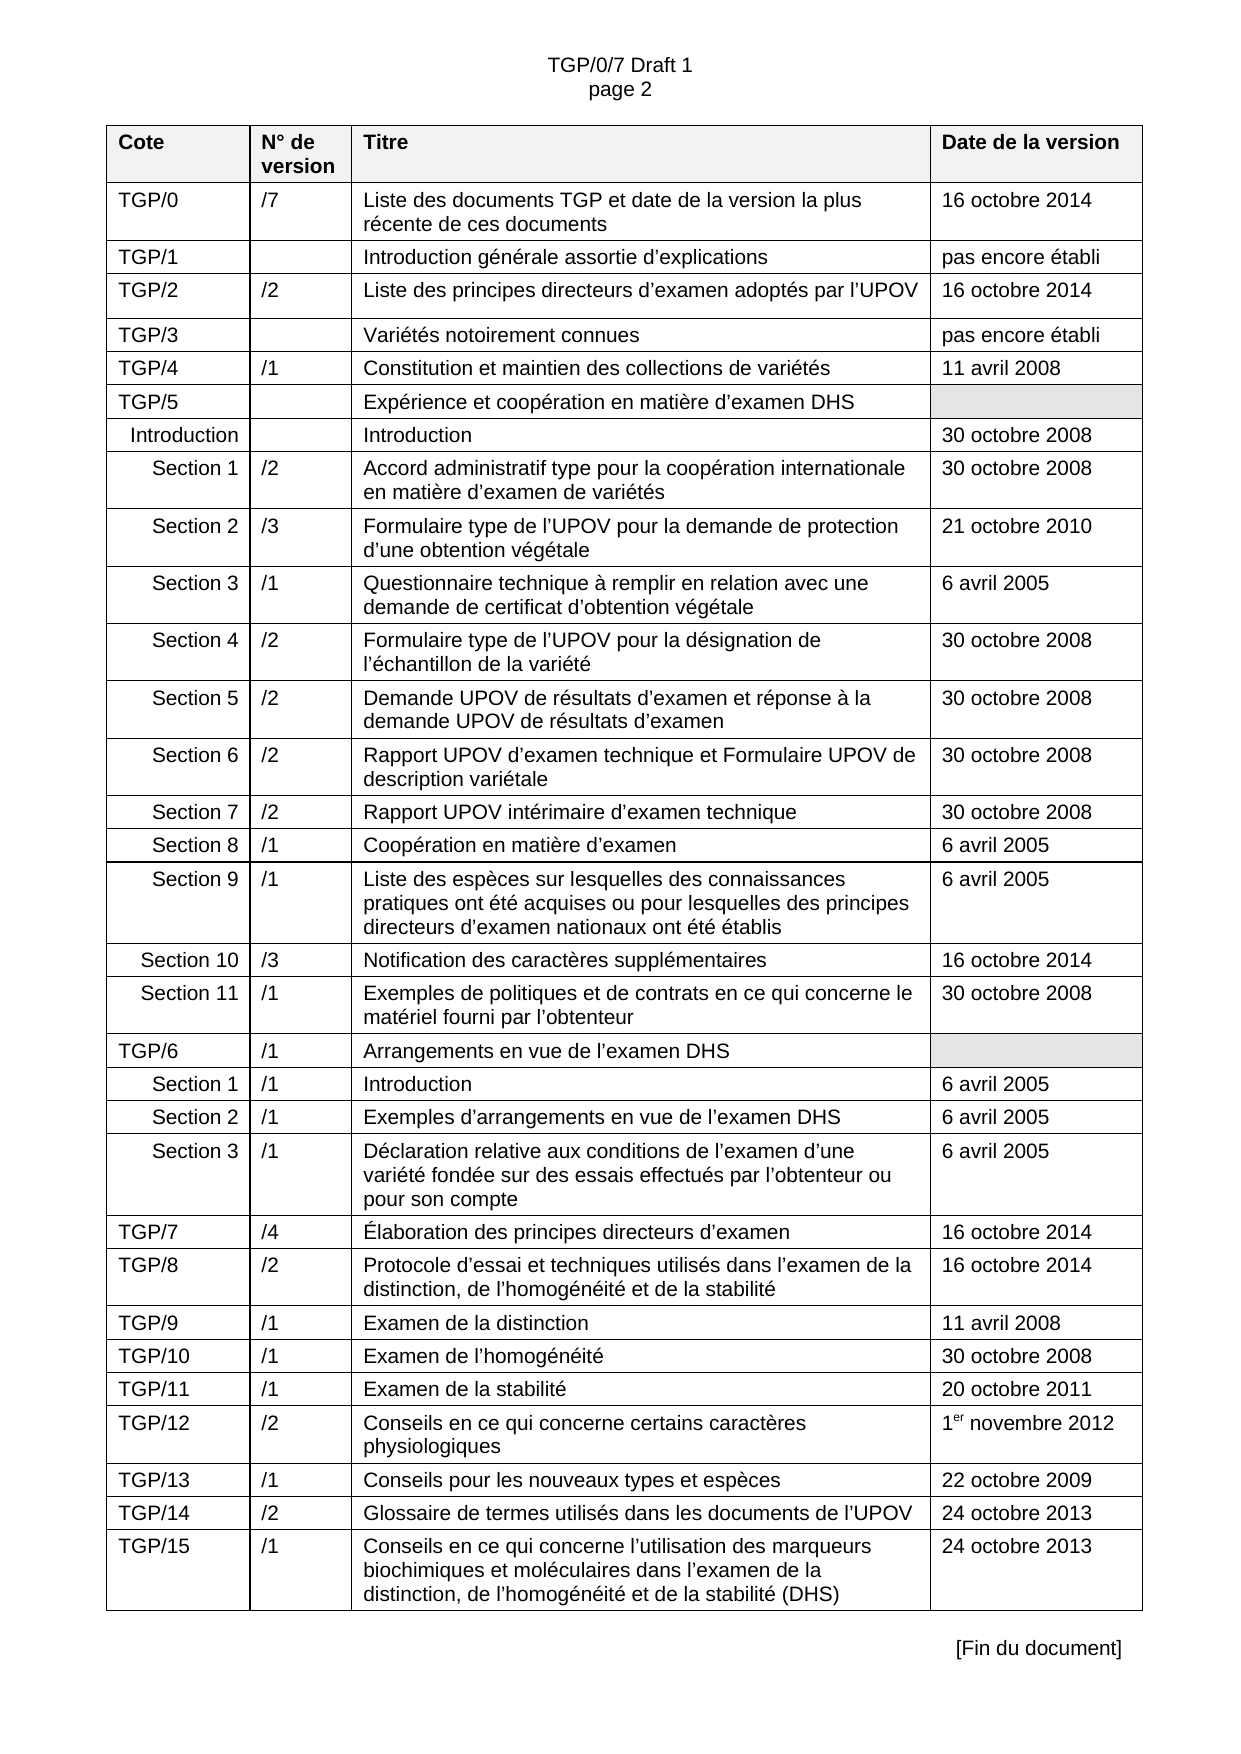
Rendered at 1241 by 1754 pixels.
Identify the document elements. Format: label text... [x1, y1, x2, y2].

table_cell [251, 385, 351, 418]
table_cell /1 [251, 1340, 351, 1372]
table_cell 21 octobre 2010 [931, 509, 1142, 566]
table_cell Introduction [107, 419, 249, 451]
table_cell Rapport UPOV d’examen technique et Formulaire UPOV de description variétale [352, 739, 930, 795]
table_cell Section 6 [107, 739, 249, 795]
table_cell Coopération en matière d’examen [352, 829, 930, 861]
table_cell TGP/15 [107, 1530, 249, 1610]
table_cell Expérience et coopération en matière d’examen DHS [352, 385, 930, 418]
table_cell /1 [251, 1134, 351, 1214]
table_cell Liste des documents TGP et date de la version la plus récente de ces documents [352, 183, 930, 239]
table_cell /1 [251, 1068, 351, 1100]
table_cell Introduction [352, 419, 930, 451]
table_cell [931, 385, 1142, 418]
table_cell /2 [251, 624, 351, 680]
table_cell /1 [251, 1530, 351, 1610]
table_cell 6 avril 2005 [931, 1101, 1142, 1133]
table_cell Section 8 [107, 829, 249, 861]
table_cell /2 [251, 739, 351, 795]
table_cell 30 octobre 2008 [931, 977, 1142, 1033]
table_header Cote [107, 126, 249, 182]
table_cell TGP/11 [107, 1373, 249, 1405]
table_cell Conseils pour les nouveaux types et espèces [352, 1464, 930, 1496]
table_cell 16 octobre 2014 [931, 1216, 1142, 1248]
table_cell Section 1 [107, 452, 249, 508]
table_cell [251, 241, 351, 273]
table_cell [251, 419, 351, 451]
table_header Titre [352, 126, 930, 182]
table_cell Section 9 [107, 863, 249, 943]
table_cell Élaboration des principes directeurs d’examen [352, 1216, 930, 1248]
table_cell TGP/12 [107, 1406, 249, 1462]
table_cell /1 [251, 863, 351, 943]
table_cell Examen de la stabilité [352, 1373, 930, 1405]
table_cell Introduction générale assortie d’explications [352, 241, 930, 273]
table_cell /2 [251, 796, 351, 828]
table_cell Section 2 [107, 509, 249, 566]
table_cell /2 [251, 1249, 351, 1305]
table_cell 11 avril 2008 [931, 352, 1142, 384]
table_cell /1 [251, 1464, 351, 1496]
table_cell Accord administratif type pour la coopération internationale en matière d’examen de variétés [352, 452, 930, 508]
table_cell 6 avril 2005 [931, 863, 1142, 943]
table_cell Section 4 [107, 624, 249, 680]
table_cell Questionnaire technique à remplir en relation avec une demande de certificat d’obtention végétale [352, 567, 930, 623]
table_cell /2 [251, 452, 351, 508]
table_cell Constitution et maintien des collections de variétés [352, 352, 930, 384]
table_cell Exemples d’arrangements en vue de l’examen DHS [352, 1101, 930, 1133]
table_cell TGP/7 [107, 1216, 249, 1248]
table_cell /1 [251, 1101, 351, 1133]
table_cell 16 octobre 2014 [931, 944, 1142, 976]
table_cell Protocole d’essai et techniques utilisés dans l’examen de la distinction, de l’homogénéité et de la stabilité [352, 1249, 930, 1305]
table_cell /1 [251, 1373, 351, 1405]
table_cell 1er novembre 2012 [931, 1406, 1142, 1462]
table_cell 6 avril 2005 [931, 829, 1142, 861]
table_cell 22 octobre 2009 [931, 1464, 1142, 1496]
table_cell TGP/14 [107, 1497, 249, 1529]
table_cell /4 [251, 1216, 351, 1248]
table_cell 30 octobre 2008 [931, 1340, 1142, 1372]
table_cell pas encore établi [931, 319, 1142, 351]
table_cell 30 octobre 2008 [931, 796, 1142, 828]
table_cell TGP/10 [107, 1340, 249, 1372]
table_cell Section 10 [107, 944, 249, 976]
table_cell Section 1 [107, 1068, 249, 1100]
table_cell Liste des principes directeurs d’examen adoptés par l’UPOV [352, 274, 930, 318]
text [Fin du document] [118, 1635, 1122, 1659]
table_cell 24 octobre 2013 [931, 1530, 1142, 1610]
table_cell [251, 319, 351, 351]
table_cell Liste des espèces sur lesquelles des connaissances pratiques ont été acquises ou pour lesquelles des principes directeurs d’examen nationaux ont été établis [352, 863, 930, 943]
table_cell 24 octobre 2013 [931, 1497, 1142, 1529]
table_cell [931, 1034, 1142, 1067]
table_cell /1 [251, 1306, 351, 1338]
table_cell TGP/13 [107, 1464, 249, 1496]
table_cell Déclaration relative aux conditions de l’examen d’une variété fondée sur des essais effectués par l’obtenteur ou pour son compte [352, 1134, 930, 1214]
table_header N° de version [251, 126, 351, 182]
table_cell Rapport UPOV intérimaire d’examen technique [352, 796, 930, 828]
table_cell /2 [251, 1406, 351, 1462]
table_cell Section 5 [107, 681, 249, 737]
table_cell Demande UPOV de résultats d’examen et réponse à la demande UPOV de résultats d’examen [352, 681, 930, 737]
table_cell TGP/5 [107, 385, 249, 418]
table_cell TGP/0 [107, 183, 249, 239]
table_cell Section 2 [107, 1101, 249, 1133]
table_cell 16 octobre 2014 [931, 1249, 1142, 1305]
table_cell Arrangements en vue de l’examen DHS [352, 1034, 930, 1067]
table_cell Notification des caractères supplémentaires [352, 944, 930, 976]
table_cell Conseils en ce qui concerne l’utilisation des marqueurs biochimiques et moléculaires dans l’examen de la distinction, de l’homogénéité et de la stabilité (DHS) [352, 1530, 930, 1610]
table_cell TGP/1 [107, 241, 249, 273]
table_cell 20 octobre 2011 [931, 1373, 1142, 1405]
table_cell 6 avril 2005 [931, 1134, 1142, 1214]
table_cell 6 avril 2005 [931, 567, 1142, 623]
table_cell 30 octobre 2008 [931, 739, 1142, 795]
table_cell 30 octobre 2008 [931, 452, 1142, 508]
table_cell Variétés notoirement connues [352, 319, 930, 351]
table_cell Section 7 [107, 796, 249, 828]
table_cell /1 [251, 977, 351, 1033]
table_cell /3 [251, 509, 351, 566]
table_cell pas encore établi [931, 241, 1142, 273]
table_cell 30 octobre 2008 [931, 624, 1142, 680]
table_cell /2 [251, 681, 351, 737]
table_cell 30 octobre 2008 [931, 681, 1142, 737]
table_cell Formulaire type de l’UPOV pour la demande de protection d’une obtention végétale [352, 509, 930, 566]
table_cell 11 avril 2008 [931, 1306, 1142, 1338]
table_cell TGP/6 [107, 1034, 249, 1067]
table_cell TGP/3 [107, 319, 249, 351]
table_header Date de la version [931, 126, 1142, 182]
table_cell 30 octobre 2008 [931, 419, 1142, 451]
table_cell TGP/4 [107, 352, 249, 384]
table_cell Section 11 [107, 977, 249, 1033]
table_cell 6 avril 2005 [931, 1068, 1142, 1100]
table_cell /1 [251, 567, 351, 623]
table_cell 16 octobre 2014 [931, 274, 1142, 318]
table_cell /1 [251, 1034, 351, 1067]
table_cell TGP/8 [107, 1249, 249, 1305]
table_cell /3 [251, 944, 351, 976]
table_cell /7 [251, 183, 351, 239]
table_cell /1 [251, 352, 351, 384]
table_cell /1 [251, 829, 351, 861]
table_cell TGP/9 [107, 1306, 249, 1338]
table_cell Section 3 [107, 1134, 249, 1214]
table_cell Exemples de politiques et de contrats en ce qui concerne le matériel fourni par l’obtenteur [352, 977, 930, 1033]
table_cell Examen de la distinction [352, 1306, 930, 1338]
table_cell Introduction [352, 1068, 930, 1100]
table_cell Formulaire type de l’UPOV pour la désignation de l’échantillon de la variété [352, 624, 930, 680]
table_cell 16 octobre 2014 [931, 183, 1142, 239]
table_cell Conseils en ce qui concerne certains caractères physiologiques [352, 1406, 930, 1462]
table_cell Section 3 [107, 567, 249, 623]
table_cell Examen de l’homogénéité [352, 1340, 930, 1372]
table_cell TGP/2 [107, 274, 249, 318]
table_cell Glossaire de termes utilisés dans les documents de l’UPOV [352, 1497, 930, 1529]
table_cell /2 [251, 274, 351, 318]
table_cell /2 [251, 1497, 351, 1529]
